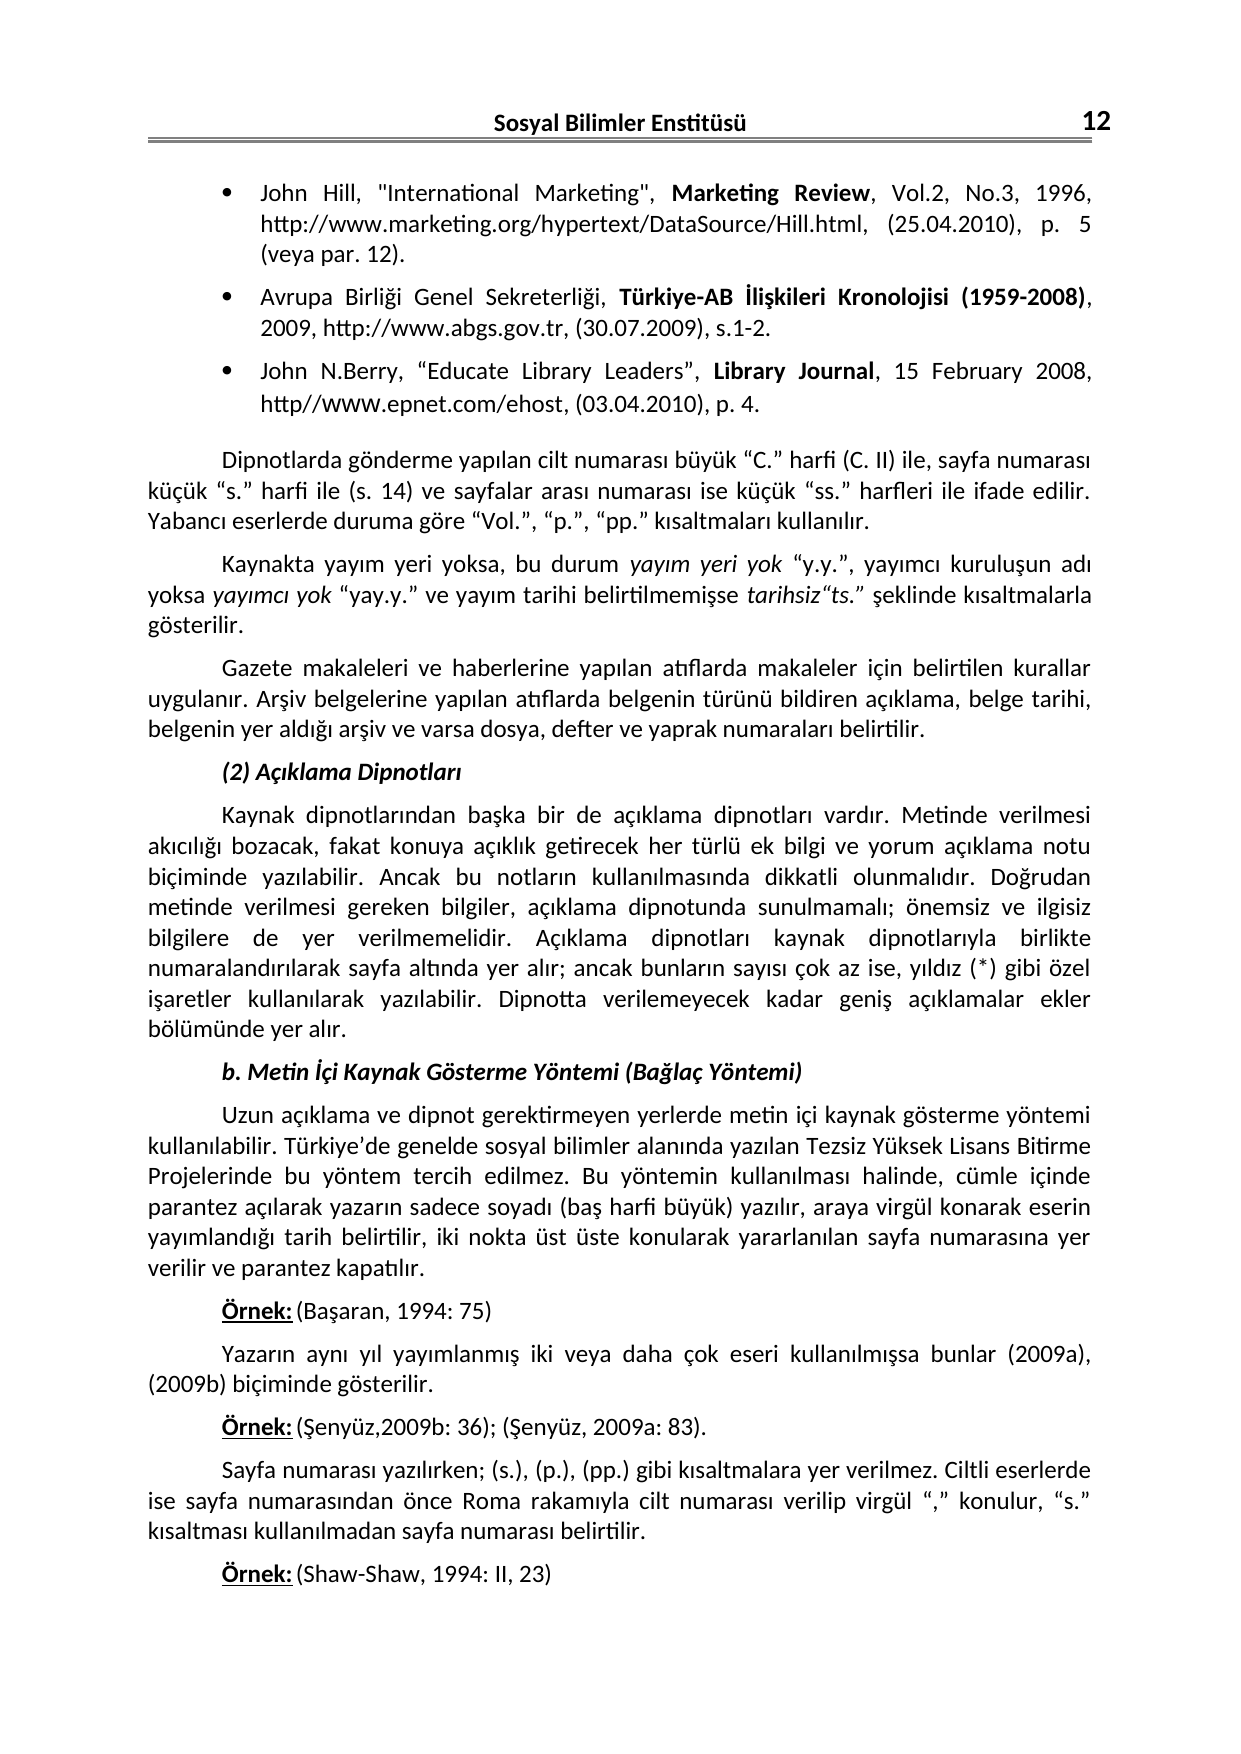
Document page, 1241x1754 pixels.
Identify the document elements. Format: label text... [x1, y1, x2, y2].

list John Hill, "International Marketing", Marketing Review, Vol.2, No.3, 1996, http://www.marketing.org/hypertext/DataSource/Hill.html, (25.04.2010), p. 5 (veya par. 12). [223, 177, 1092, 269]
text (2) Açıklama Dipnotları [148, 757, 1092, 787]
text Örnek: (Şenyüz,2009b: 36); (Şenyüz, 2009a: 83). [148, 1411, 1092, 1442]
text b. Metin İçi Kaynak Gösterme Yöntemi (Bağlaç Yöntemi) [148, 1056, 1092, 1087]
text Kaynak dipnotlarından başka bir de açıklama dipnotları vardır. Metinde verilmesi akıcılığı bozacak, fakat konuya açıklık getirecek her türlü ek bilgi ve yorum açıklama notu biçiminde yazılabilir. Ancak bu notların kullanılmasında dikkatli olunmalıdır. Doğrudan metinde verilmesi gereken bilgiler, açıklama dipnotunda sunulmamalı; önemsiz ve ilgisiz bilgilere de yer verilmemelidir. Açıklama dipnotları kaynak dipnotlarıyla birlikte numaralandırılarak sayfa altında yer alır; ancak bunların sayısı çok az ise, yıldız (*) gibi özel işaretler kullanılarak yazılabilir. Dipnotta verilemeyecek kadar geniş açıklamalar ekler bölümünde yer alır. [148, 799, 1092, 1044]
text Örnek: (Shaw-Shaw, 1994: II, 23) [148, 1558, 1092, 1589]
text Sayfa numarası yazılırken; (s.), (p.), (pp.) gibi kısaltmalara yer verilmez. Ciltli eserlerde ise sayfa numarasından önce Roma rakamıyla cilt numarası verilip virgül “,” konulur, “s.” kısaltması kullanılmadan sayfa numarası belirtilir. [148, 1454, 1092, 1546]
text Yazarın aynı yıl yayımlanmış iki veya daha çok eseri kullanılmışsa bunlar (2009a), (2009b) biçiminde gösterilir. [148, 1338, 1092, 1399]
text Gazete makaleleri ve haberlerine yapılan atıflarda makaleler için belirtilen kurallar uygulanır. Arşiv belgelerine yapılan atıflarda belgenin türünü bildiren açıklama, belge tarihi, belgenin yer aldığı arşiv ve varsa dosya, defter ve yaprak numaraları belirtilir. [148, 652, 1092, 744]
text Dipnotlarda gönderme yapılan cilt numarası büyük “C.” harfi (C. II) ile, sayfa numarası küçük “s.” harfi ile (s. 14) ve sayfalar arası numarası ise küçük “ss.” harfleri ile ifade edilir. Yabancı eserlerde duruma göre “Vol.”, “p.”, “pp.” kısaltmaları kullanılır. [148, 444, 1092, 536]
list Avrupa Birliği Genel Sekreterliği, Türkiye-AB İlişkileri Kronolojisi (1959-2008), 2009, http://www.abgs.gov.tr, (30.07.2009), s.1-2. [223, 281, 1092, 342]
list John N.Berry, “Educate Library Leaders”, Library Journal, 15 February 2008, http//www.epnet.com/ehost, (03.04.2010), p. 4. [223, 355, 1092, 419]
text Örnek: (Başaran, 1994: 75) [148, 1295, 1092, 1325]
text Kaynakta yayım yeri yoksa, bu durum yayım yeri yok “y.y.”, yayımcı kuruluşun adı yoksa yayımcı yok “yay.y.” ve yayım tarihi belirtilmemişse tarihsiz“ts.” şeklinde kısaltmalarla gösterilir. [148, 548, 1092, 640]
text Uzun açıklama ve dipnot gerektirmeyen yerlerde metin içi kaynak gösterme yöntemi kullanılabilir. Türkiye’de genelde sosyal bilimler alanında yazılan Tezsiz Yüksek Lisans Bitirme Projelerinde bu yöntem tercih edilmez. Bu yöntemin kullanılması halinde, cümle içinde parantez açılarak yazarın sadece soyadı (baş harfi büyük) yazılır, araya virgül konarak eserin yayımlandığı tarih belirtilir, iki nokta üst üste konularak yararlanılan sayfa numarasına yer verilir ve parantez kapatılır. [148, 1099, 1092, 1282]
